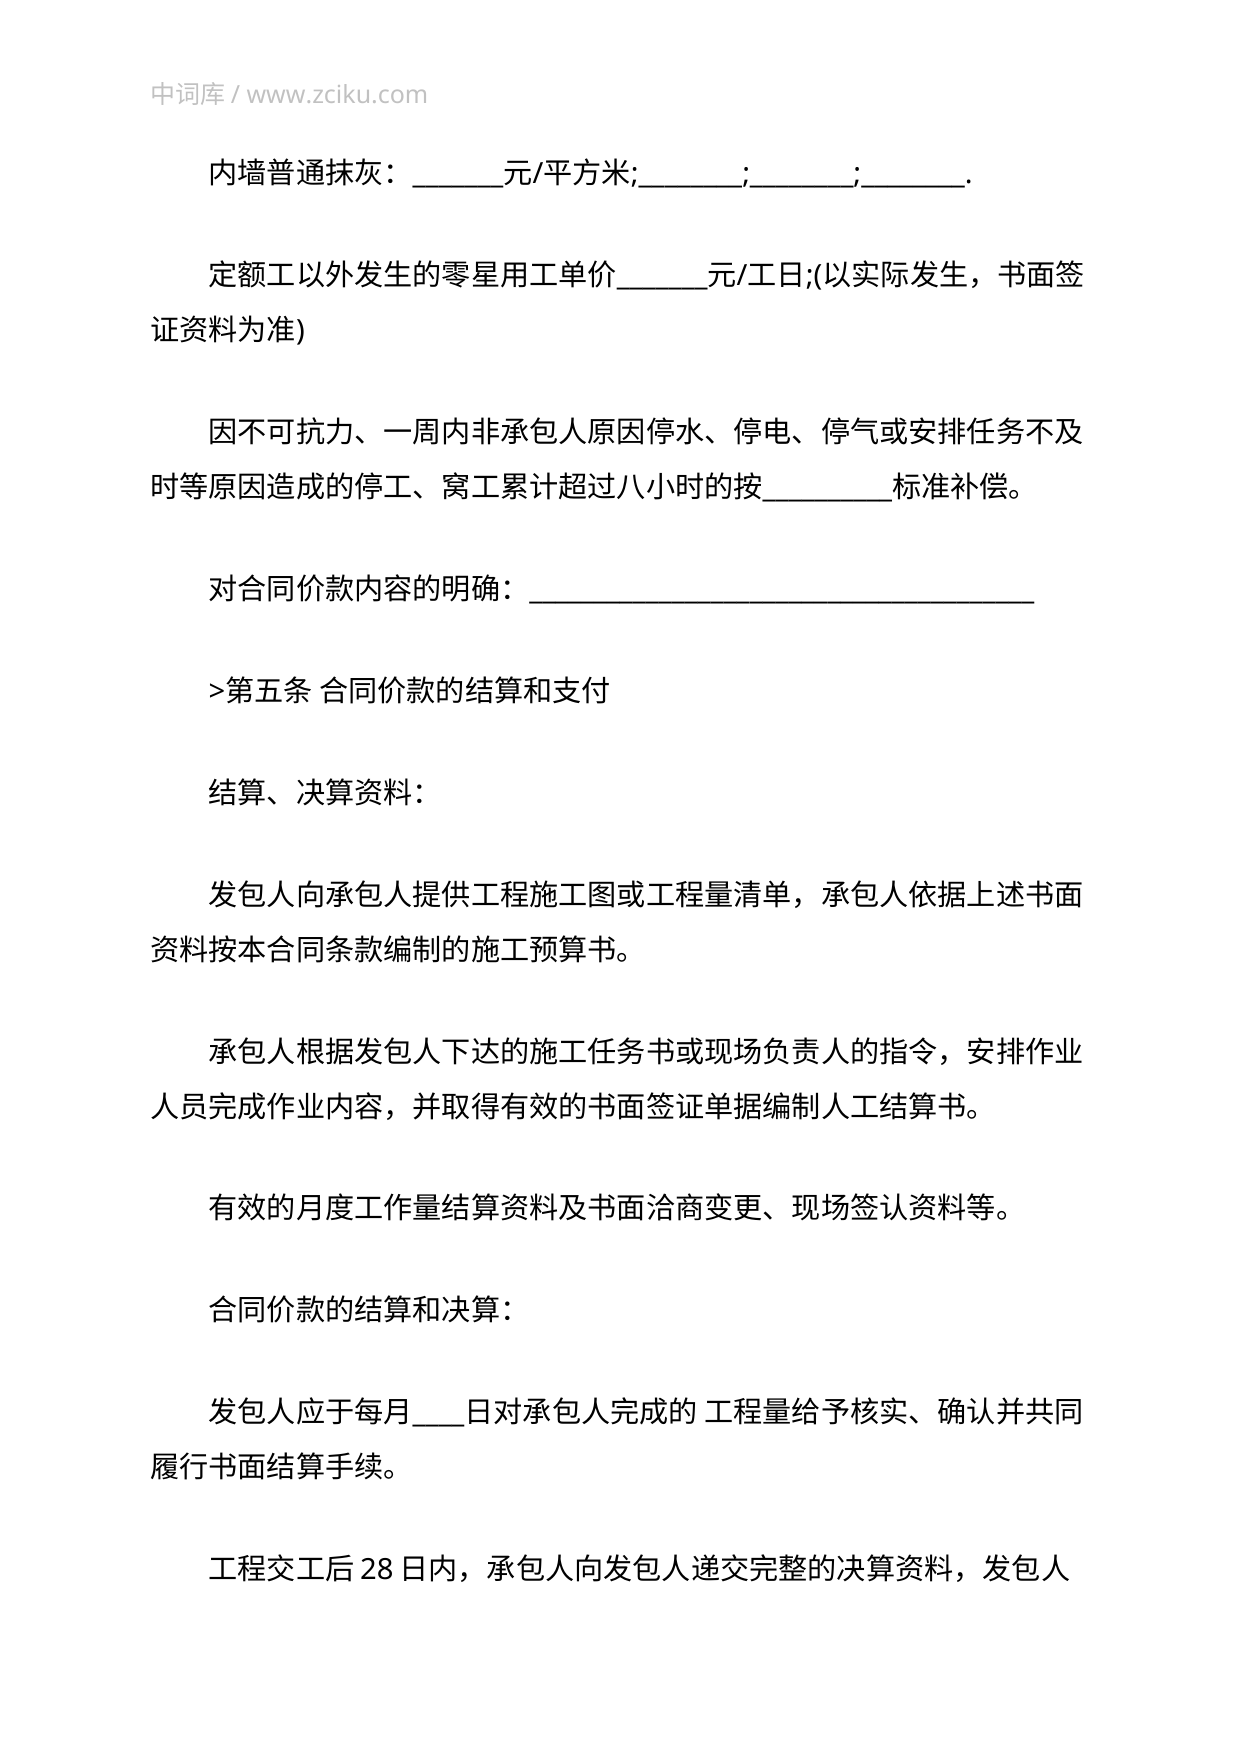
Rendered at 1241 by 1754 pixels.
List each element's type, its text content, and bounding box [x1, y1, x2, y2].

text 因不可抗力、一周内非承包人原因停水、停电、停气或安排任务不及时等原因造成的停工、窝工累计超过八小时的按__________标准补偿。 [150, 409, 1090, 506]
text 结算、决算资料： [150, 770, 1090, 812]
text 定额工以外发生的零星用工单价_______元/工日;(以实际发生，书面签证资料为准) [150, 252, 1090, 349]
text 承包人根据发包人下达的施工任务书或现场负责人的指令，安排作业人员完成作业内容，并取得有效的书面签证单据编制人工结算书。 [150, 1028, 1090, 1125]
text 发包人向承包人提供工程施工图或工程量清单，承包人依据上述书面资料按本合同条款编制的施工预算书。 [150, 872, 1090, 969]
text 合同价款的结算和决算： [150, 1287, 1090, 1329]
text 发包人应于每月____日对承包人完成的 工程量给予核实、确认并共同履行书面结算手续。 [150, 1388, 1090, 1486]
text 对合同价款内容的明确：_______________________________________ [150, 566, 1090, 608]
text >第五条 合同价款的结算和支付 [150, 668, 1090, 710]
text 内墙普通抹灰：_______元/平方米;________;________;________. [150, 150, 1090, 192]
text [150, 1545, 1090, 1588]
text 有效的月度工作量结算资料及书面洽商变更、现场签认资料等。 [150, 1185, 1090, 1227]
